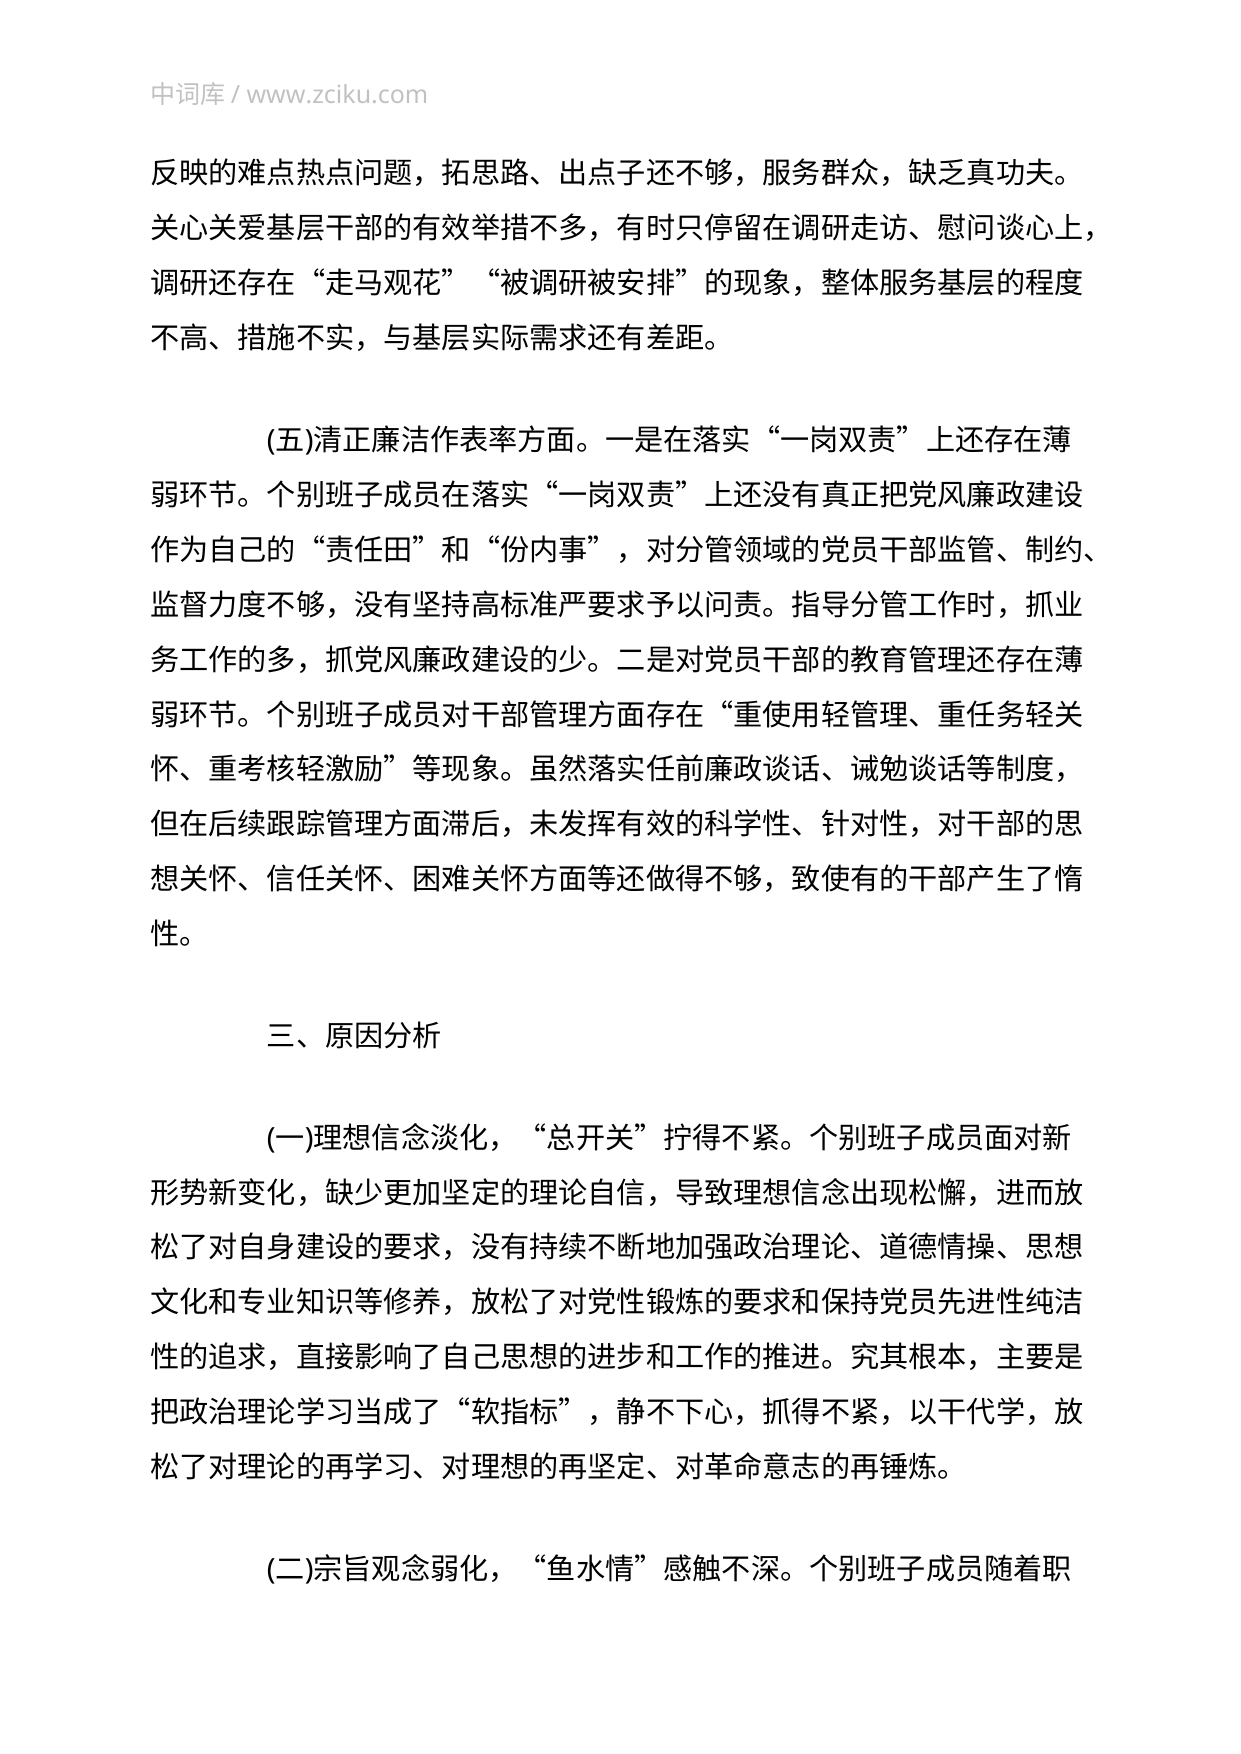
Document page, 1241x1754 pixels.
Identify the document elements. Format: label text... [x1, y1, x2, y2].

text (一)理想信念淡化，“总开关”拧得不紧。个别班子成员面对新形势新变化，缺少更加坚定的理论自信，导致理想信念出现松懈，进而放松了对自身建设的要求，没有持续不断地加强政治理论、道德情操、思想文化和专业知识等修养，放松了对党性锻炼的要求和保持党员先进性纯洁性的追求，直接影响了自己思想的进步和工作的推进。究其根本，主要是把政治理论学习当成了“软指标”，静不下心，抓得不紧，以干代学，放松了对理论的再学习、对理想的再坚定、对革命意志的再锤炼。 [150, 1114, 1090, 1486]
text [150, 150, 1090, 357]
text 三、原因分析 [150, 1012, 1090, 1055]
text (五)清正廉洁作表率方面。一是在落实“一岗双责”上还存在薄弱环节。个别班子成员在落实“一岗双责”上还没有真正把党风廉政建设作为自己的“责任田”和“份内事”，对分管领域的党员干部监管、制约、监督力度不够，没有坚持高标准严要求予以问责。指导分管工作时，抓业务工作的多，抓党风廉政建设的少。二是对党员干部的教育管理还存在薄弱环节。个别班子成员对干部管理方面存在“重使用轻管理、重任务轻关怀、重考核轻激励”等现象。虽然落实任前廉政谈话、诫勉谈话等制度，但在后续跟踪管理方面滞后，未发挥有效的科学性、针对性，对干部的思想关怀、信任关怀、困难关怀方面等还做得不够，致使有的干部产生了惰性。 [150, 416, 1090, 953]
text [150, 1545, 1090, 1588]
